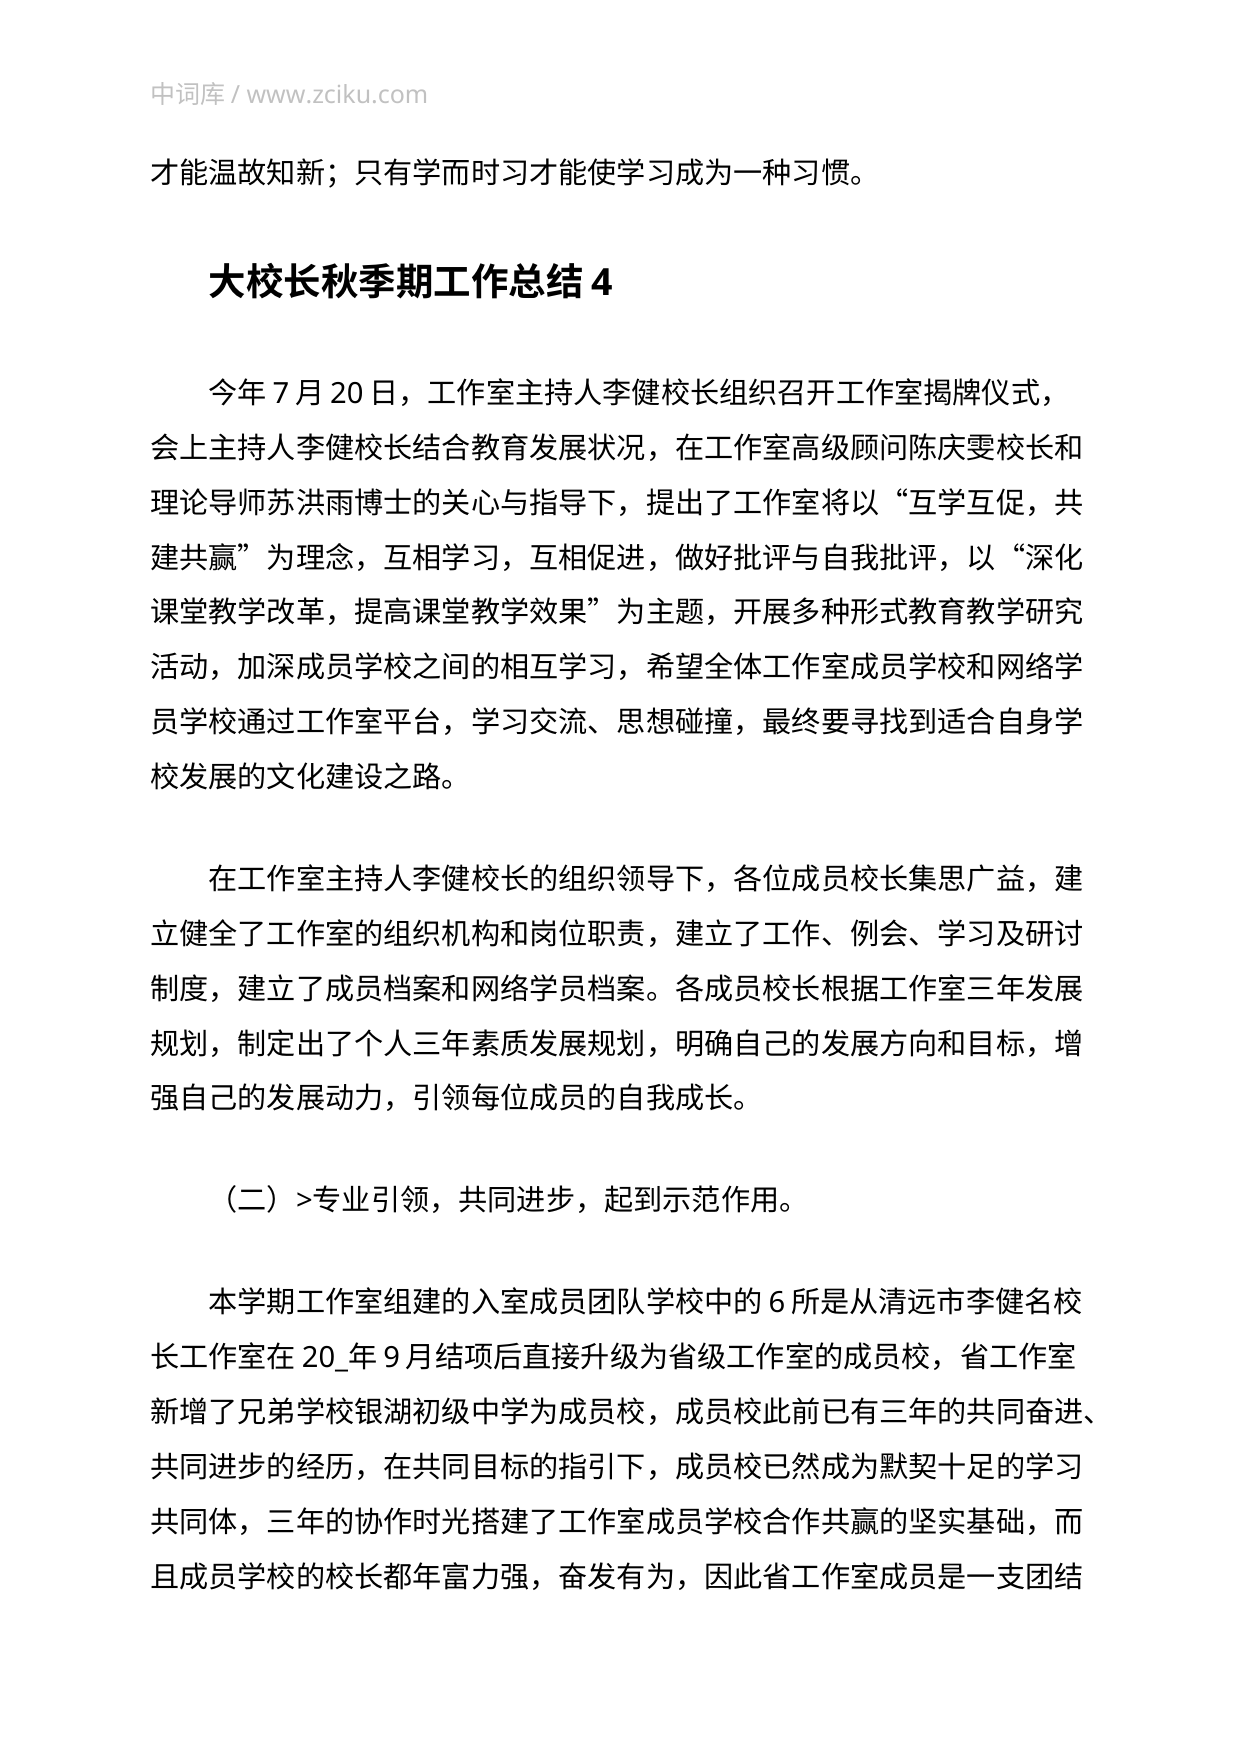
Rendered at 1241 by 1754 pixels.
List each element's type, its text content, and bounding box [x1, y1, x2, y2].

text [150, 150, 1090, 192]
text （二）>专业引领，共同进步，起到示范作用。 [150, 1177, 1090, 1219]
text 大校长秋季期工作总结4 [150, 252, 1090, 306]
text 今年7月20日，工作室主持人李健校长组织召开工作室揭牌仪式，会上主持人李健校长结合教育发展状况，在工作室高级顾问陈庆雯校长和理论导师苏洪雨博士的关心与指导下，提出了工作室将以“互学互促，共建共赢”为理念，互相学习，互相促进，做好批评与自我批评，以“深化课堂教学改革，提高课堂教学效果”为主题，开展多种形式教育教学研究活动，加深成员学校之间的相互学习，希望全体工作室成员学校和网络学员学校通过工作室平台，学习交流、思想碰撞，最终要寻找到适合自身学校发展的文化建设之路。 [150, 369, 1090, 796]
text 在工作室主持人李健校长的组织领导下，各位成员校长集思广益，建立健全了工作室的组织机构和岗位职责，建立了工作、例会、学习及研讨制度，建立了成员档案和网络学员档案。各成员校长根据工作室三年发展规划，制定出了个人三年素质发展规划，明确自己的发展方向和目标，增强自己的发展动力，引领每位成员的自我成长。 [150, 856, 1090, 1117]
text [150, 1279, 1090, 1596]
